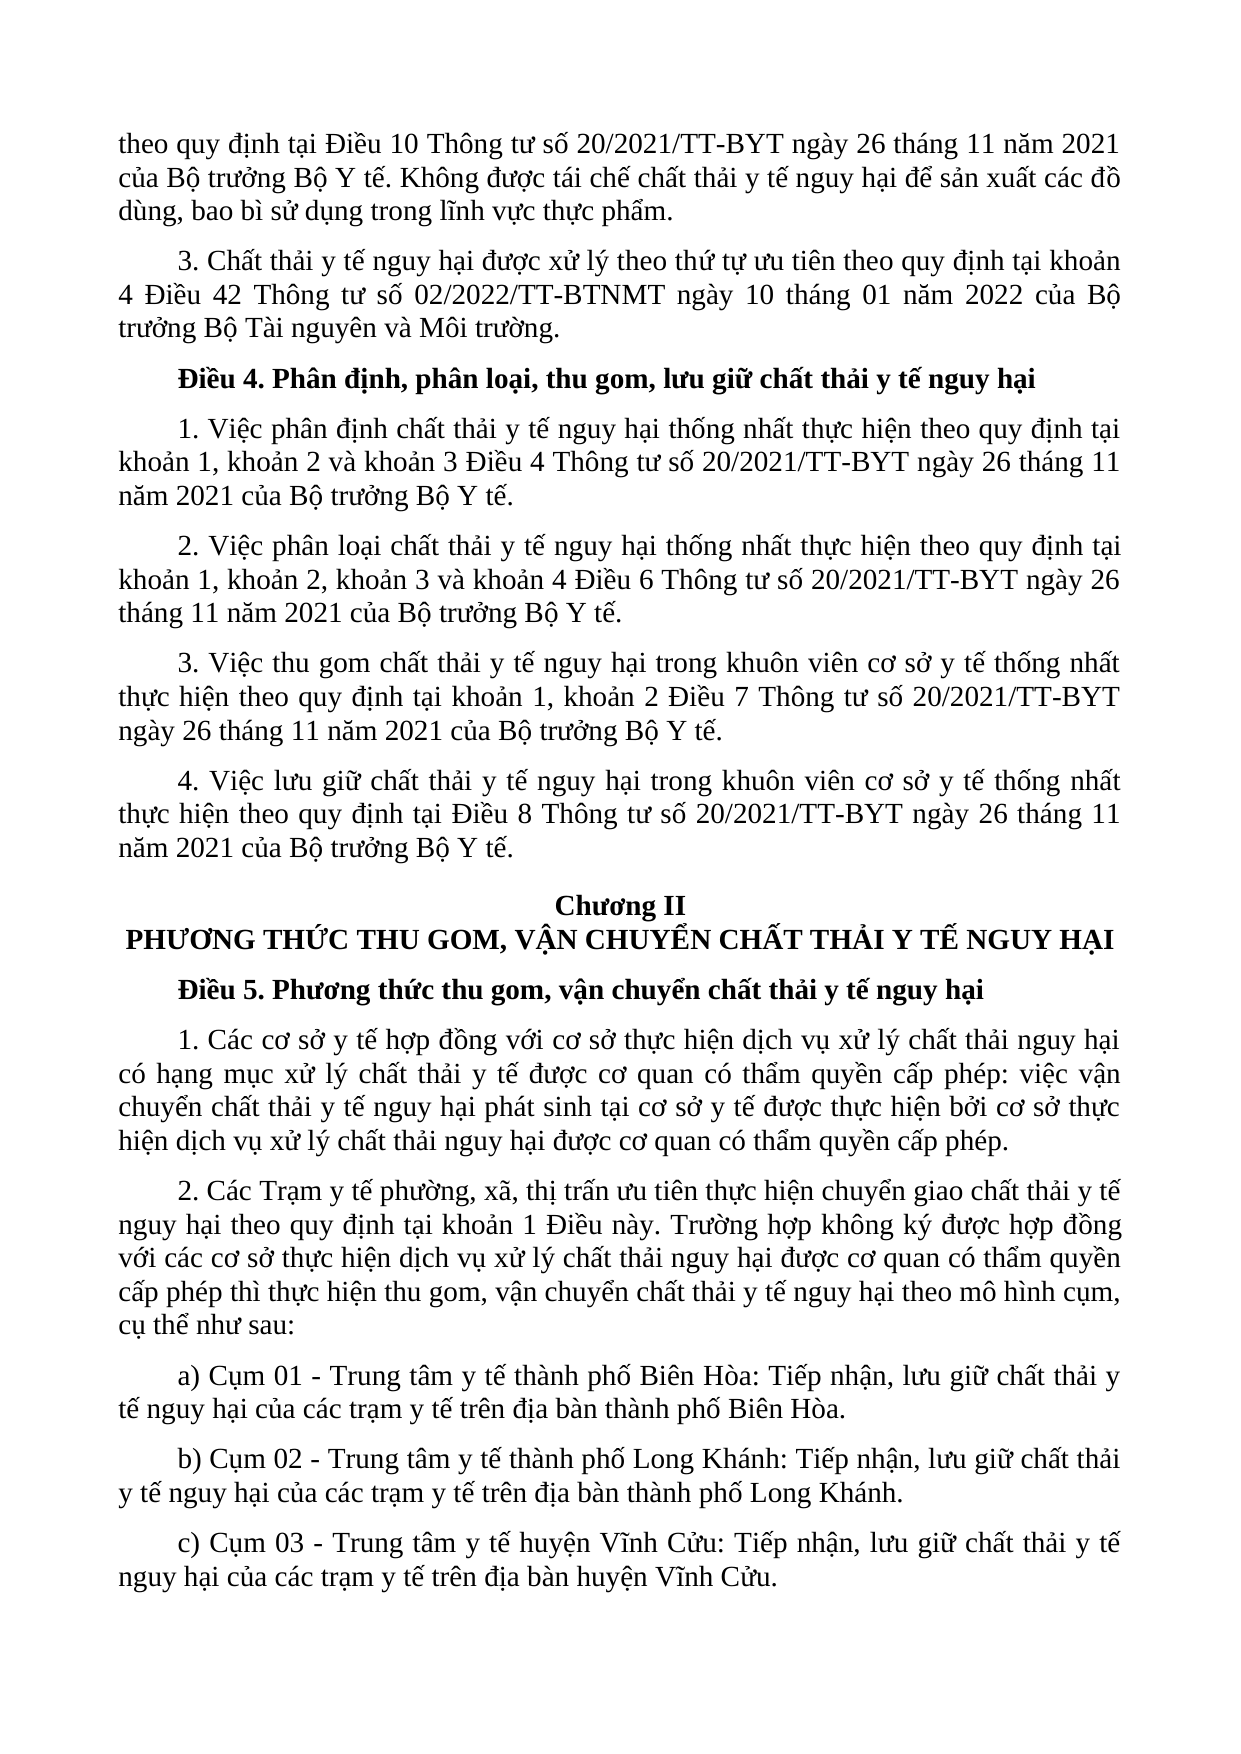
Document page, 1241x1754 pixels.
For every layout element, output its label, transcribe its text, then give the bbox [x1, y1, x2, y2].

text Chương II [118, 888, 1122, 922]
text 3. Việc thu gom chất thải y tế nguy hại trong khuôn viên cơ sở y tế thống nhất thực hiện theo quy định tại khoản 1, khoản 2 Điều 7 Thông tư số 20/2021/TT-BYT ngày 26 tháng 11 năm 2021 của Bộ trưởng Bộ Y tế. [118, 646, 1122, 746]
text PHƯƠNG THỨC THU GOM, VẬN CHUYỂN CHẤT THẢI Y TẾ NGUY HẠI [118, 922, 1122, 956]
text c) Cụm 03 - Trung tâm y tế huyện Vĩnh Cửu: Tiếp nhận, lưu giữ chất thải y tế nguy hại của các trạm y tế trên địa bàn huyện Vĩnh Cửu. [118, 1525, 1122, 1592]
text Điều 5. Phương thức thu gom, vận chuyển chất thải y tế nguy hại [118, 972, 1122, 1006]
text 2. Việc phân loại chất thải y tế nguy hại thống nhất thực hiện theo quy định tại khoản 1, khoản 2, khoản 3 và khoản 4 Điều 6 Thông tư số 20/2021/TT-BYT ngày 26 tháng 11 năm 2021 của Bộ trưởng Bộ Y tế. [118, 528, 1122, 629]
text 2. Các Trạm y tế phường, xã, thị trấn ưu tiên thực hiện chuyển giao chất thải y tế nguy hại theo quy định tại khoản 1 Điều này. Trường hợp không ký được hợp đồng với các cơ sở thực hiện dịch vụ xử lý chất thải nguy hại được cơ quan có thẩm quyền cấp phép thì thực hiện thu gom, vận chuyển chất thải y tế nguy hại theo mô hình cụm, cụ thể như sau: [118, 1173, 1122, 1341]
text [118, 126, 1122, 227]
text Điều 4. Phân định, phân loại, thu gom, lưu giữ chất thải y tế nguy hại [118, 361, 1122, 394]
text 1. Việc phân định chất thải y tế nguy hại thống nhất thực hiện theo quy định tại khoản 1, khoản 2 và khoản 3 Điều 4 Thông tư số 20/2021/TT-BYT ngày 26 tháng 11 năm 2021 của Bộ trưởng Bộ Y tế. [118, 411, 1122, 512]
text 4. Việc lưu giữ chất thải y tế nguy hại trong khuôn viên cơ sở y tế thống nhất thực hiện theo quy định tại Điều 8 Thông tư số 20/2021/TT-BYT ngày 26 tháng 11 năm 2021 của Bộ trưởng Bộ Y tế. [118, 763, 1122, 863]
text a) Cụm 01 - Trung tâm y tế thành phố Biên Hòa: Tiếp nhận, lưu giữ chất thải y tế nguy hại của các trạm y tế trên địa bàn thành phố Biên Hòa. [118, 1358, 1122, 1425]
text 3. Chất thải y tế nguy hại được xử lý theo thứ tự ưu tiên theo quy định tại khoản 4 Điều 42 Thông tư số 02/2022/TT-BTNMT ngày 10 tháng 01 năm 2022 của Bộ trưởng Bộ Tài nguyên và Môi trường. [118, 243, 1122, 344]
text 1. Các cơ sở y tế hợp đồng với cơ sở thực hiện dịch vụ xử lý chất thải nguy hại có hạng mục xử lý chất thải y tế được cơ quan có thẩm quyền cấp phép: việc vận chuyển chất thải y tế nguy hại phát sinh tại cơ sở y tế được thực hiện bởi cơ sở thực hiện dịch vụ xử lý chất thải nguy hại được cơ quan có thẩm quyền cấp phép. [118, 1022, 1122, 1157]
text b) Cụm 02 - Trung tâm y tế thành phố Long Khánh: Tiếp nhận, lưu giữ chất thải y tế nguy hại của các trạm y tế trên địa bàn thành phố Long Khánh. [118, 1441, 1122, 1508]
